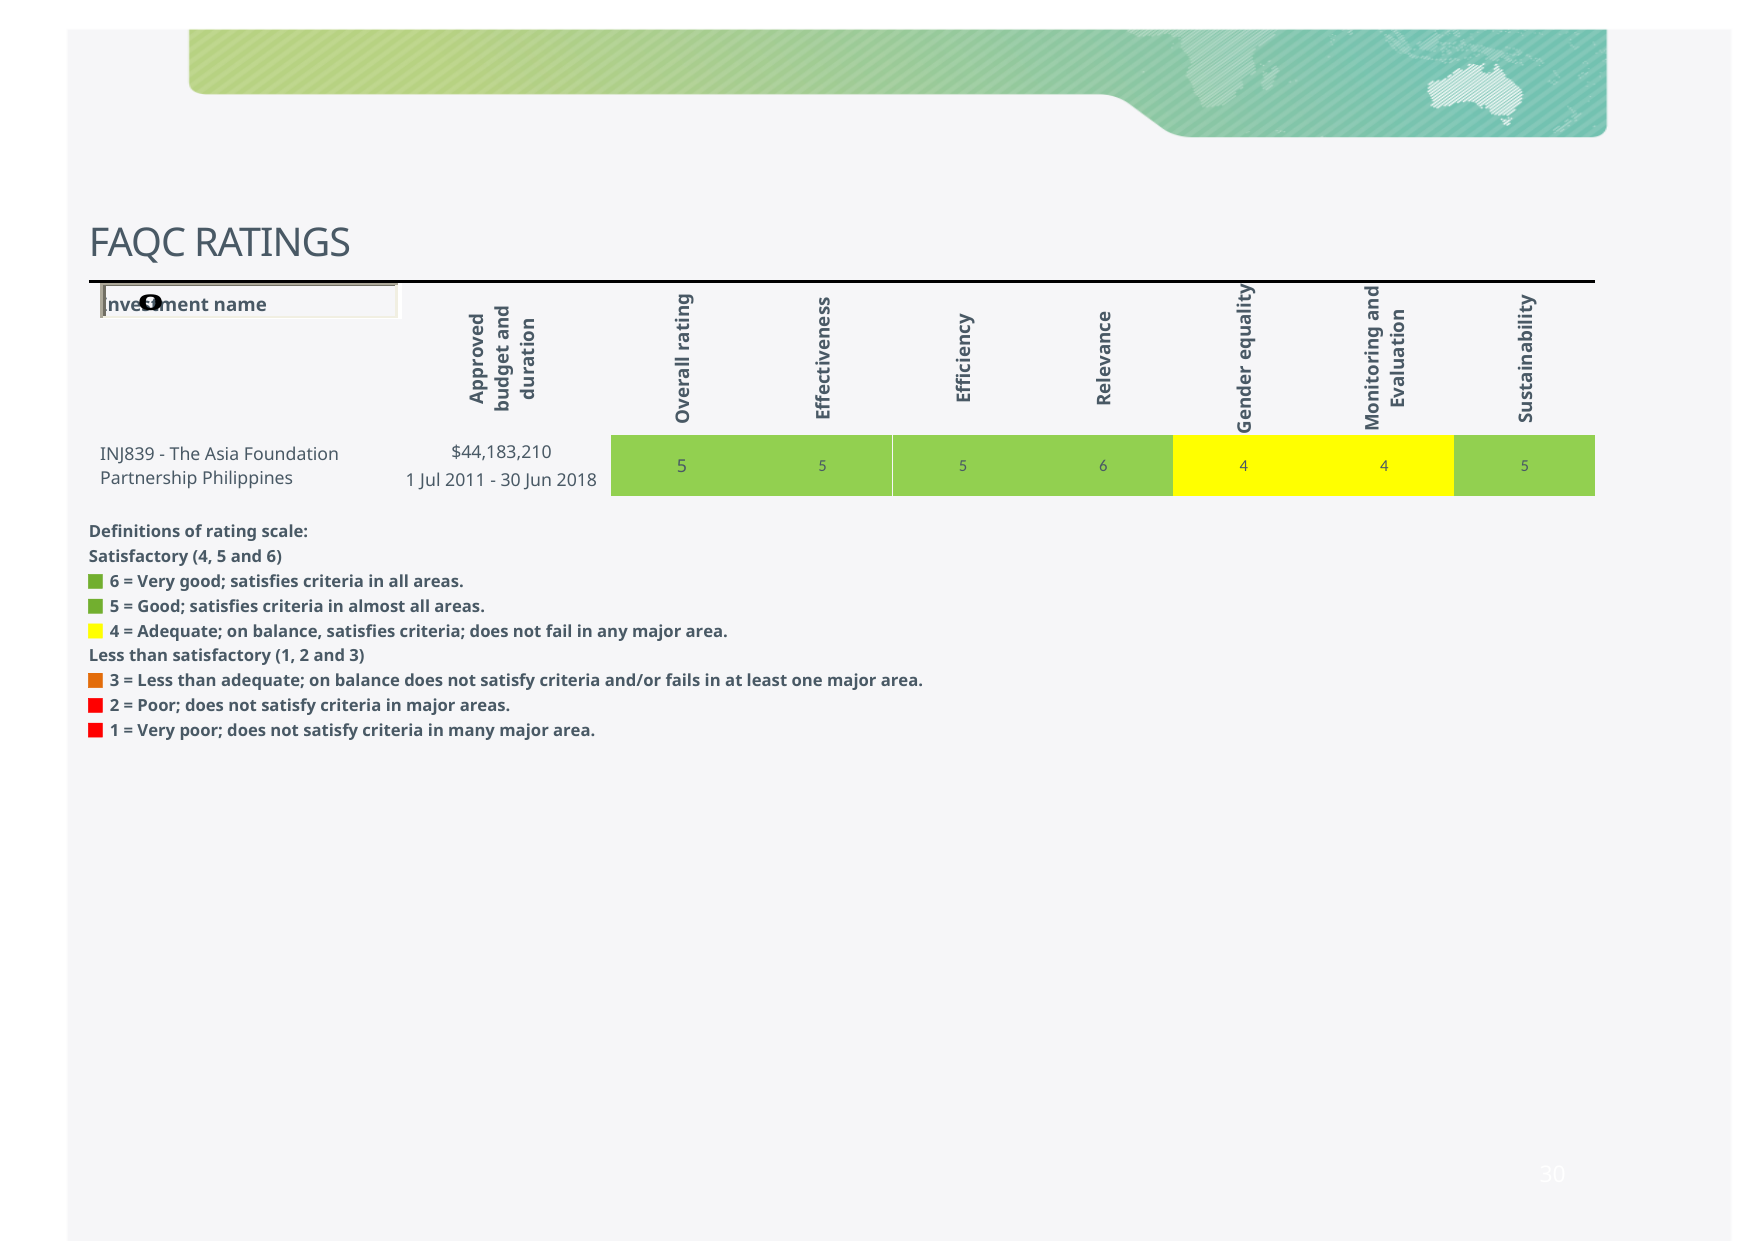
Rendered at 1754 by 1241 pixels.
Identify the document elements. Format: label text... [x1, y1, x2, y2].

table_cell INJ839 - The Asia Foundation Partnership Philippines [89, 435, 391, 496]
table_cell 5 [752, 435, 892, 496]
text Satisfactory (4, 5 and 6) [89, 545, 1595, 567]
table_cell 6 [1033, 435, 1173, 496]
table_header Investment name [89, 283, 391, 435]
text 2 = Poor; does not satisfy criteria in major areas. [89, 693, 1595, 716]
text Definitions of rating scale: [89, 520, 1595, 543]
text 4 = Adequate; on balance, satisfies criteria; does not fail in any major area. [89, 619, 1595, 642]
picture [26, 0, 1754, 1241]
table_header Sustainability [1454, 283, 1595, 435]
text 6 = Very good; satisfies criteria in all areas. [89, 569, 1595, 592]
table_header Overall rating [611, 283, 752, 435]
text 1 = Very poor; does not satisfy criteria in many major area. [89, 718, 1595, 741]
table_header Efficiency [893, 283, 1033, 435]
table_header Gender equality [1173, 283, 1314, 435]
table_cell $44,183,210 1 Jul 2011 - 30 Jun 2018 [391, 435, 611, 496]
table_header Monitoring and Evaluation [1314, 283, 1454, 435]
table_cell 5 [611, 435, 752, 496]
table_header Effectiveness [752, 283, 892, 435]
table_header Approved budget and duration [391, 283, 611, 435]
table_cell 4 [1173, 435, 1314, 496]
text FAQC ratings [89, 214, 1595, 268]
table_cell 5 [893, 435, 1033, 496]
text 3 = Less than adequate; on balance does not satisfy criteria and/or fails in at least one major area. [89, 669, 1595, 691]
text 5 = Good; satisfies criteria in almost all areas. [89, 594, 1595, 617]
table_cell 5 [1454, 435, 1595, 496]
text Less than satisfactory (1, 2 and 3) [89, 644, 1595, 667]
table_cell 4 [1314, 435, 1454, 496]
table_header Relevance [1033, 283, 1173, 435]
